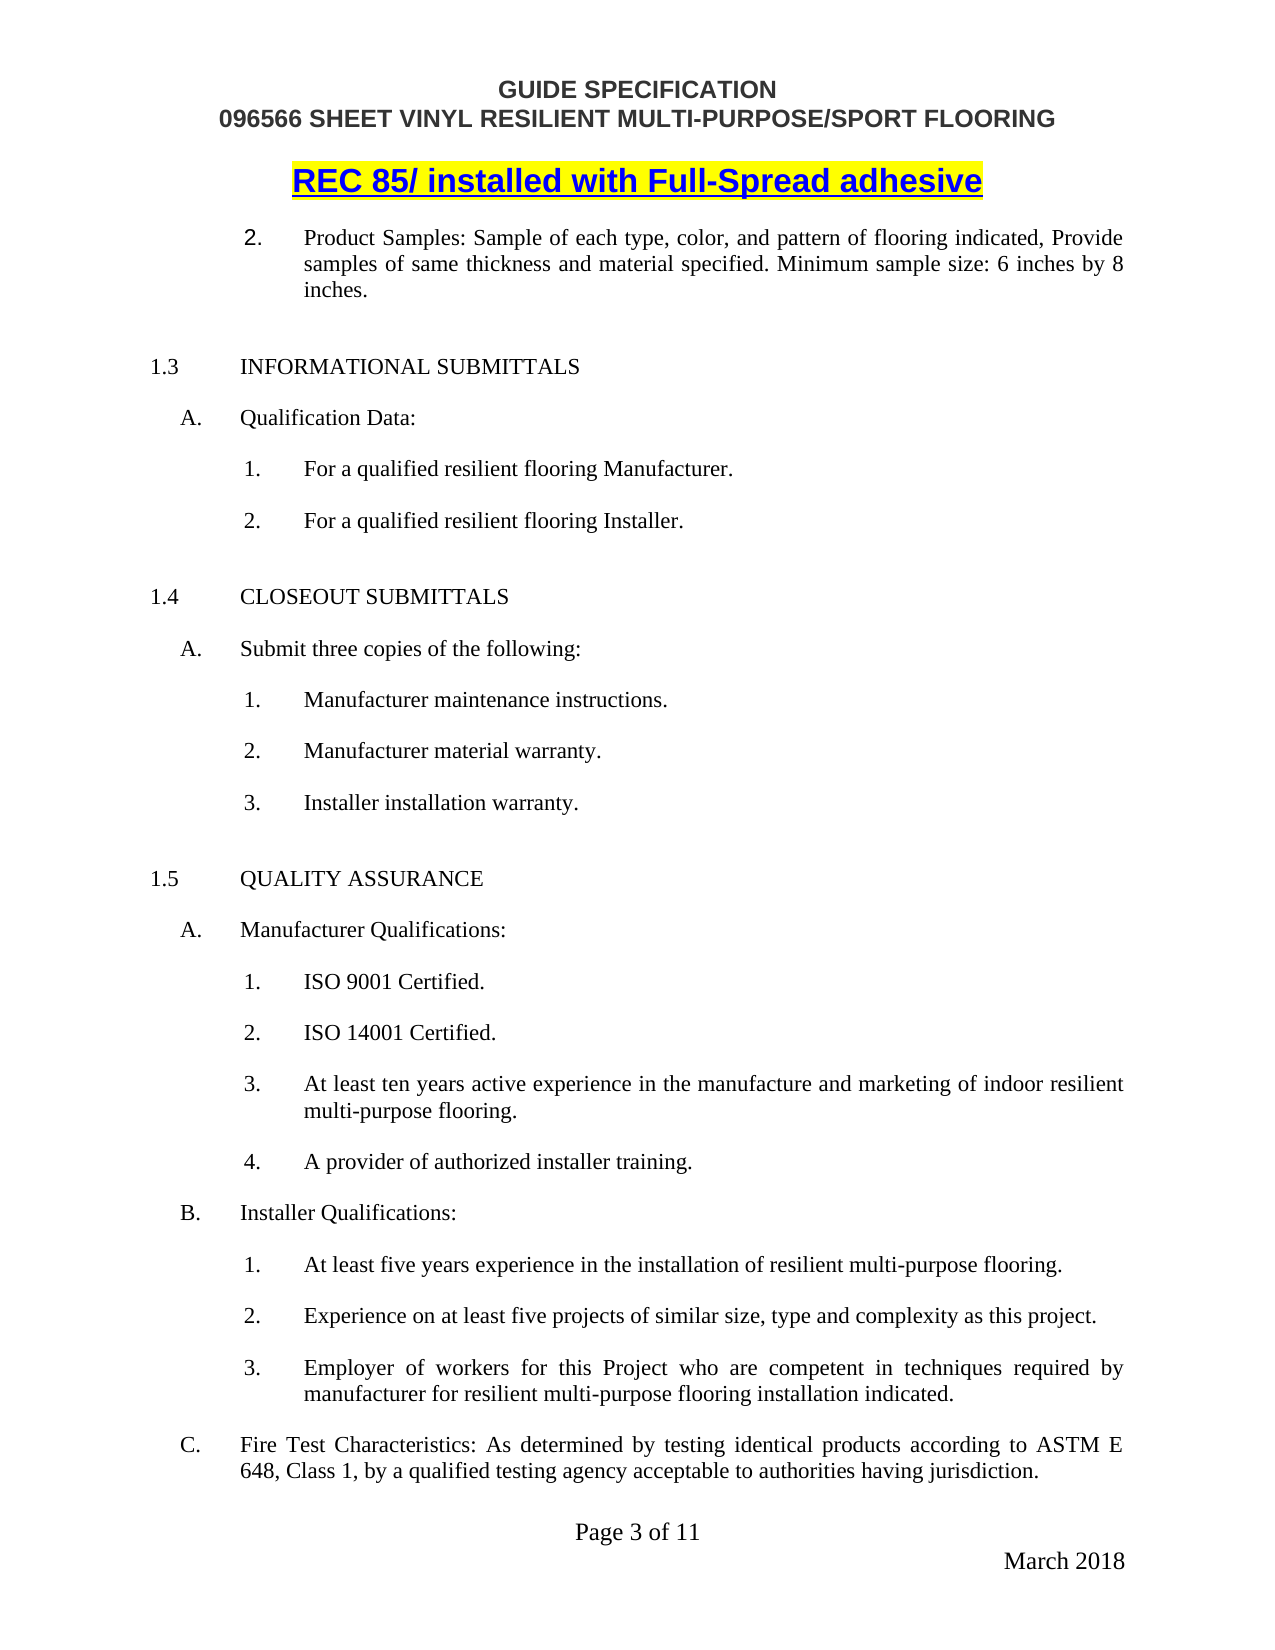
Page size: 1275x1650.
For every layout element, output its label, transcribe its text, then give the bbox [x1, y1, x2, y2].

text Manufacturer Qualifications: [180, 916, 1125, 943]
text Manufacturer maintenance instructions. [244, 686, 1125, 712]
text ISO 9001 Certified. [244, 968, 1125, 994]
text Installer installation warranty. [244, 789, 1125, 815]
text Installer Qualifications: [180, 1199, 1125, 1226]
text At least ten years active experience in the manufacture and marketing of indoor resilient multi-purpose flooring. [244, 1070, 1125, 1123]
text For a qualified resilient flooring Installer. [244, 507, 1125, 533]
text A provider of authorized installer training. [244, 1148, 1125, 1174]
text Qualification Data: [180, 404, 1125, 431]
text Manufacturer material warranty. [244, 737, 1125, 764]
text QUALITY ASSURANCE [150, 865, 1125, 891]
text Experience on at least five projects of similar size, type and complexity as this project. [244, 1302, 1125, 1328]
text For a qualified resilient flooring Manufacturer. [244, 456, 1125, 482]
text Fire Test Characteristics: As determined by testing identical products according to ASTM E 648, Class 1, by a qualified testing agency acceptable to authorities having jurisdiction. [180, 1431, 1125, 1484]
text INFORMATIONAL SUBMITTALS [150, 353, 1125, 379]
text Submit three copies of the following: [180, 634, 1125, 661]
text At least five years experience in the installation of resilient multi-purpose flooring. [244, 1251, 1125, 1277]
text CLOSEOUT SUBMITTALS [150, 583, 1125, 609]
text Product Samples: Sample of each type, color, and pattern of flooring indicated, Provide samples of same thickness and material specified. Minimum sample size: 6 inches by 8 inches. [244, 224, 1125, 303]
text ISO 14001 Certified. [244, 1019, 1125, 1045]
text Employer of workers for this Project who are competent in techniques required by manufacturer for resilient multi-purpose flooring installation indicated. [244, 1353, 1125, 1406]
